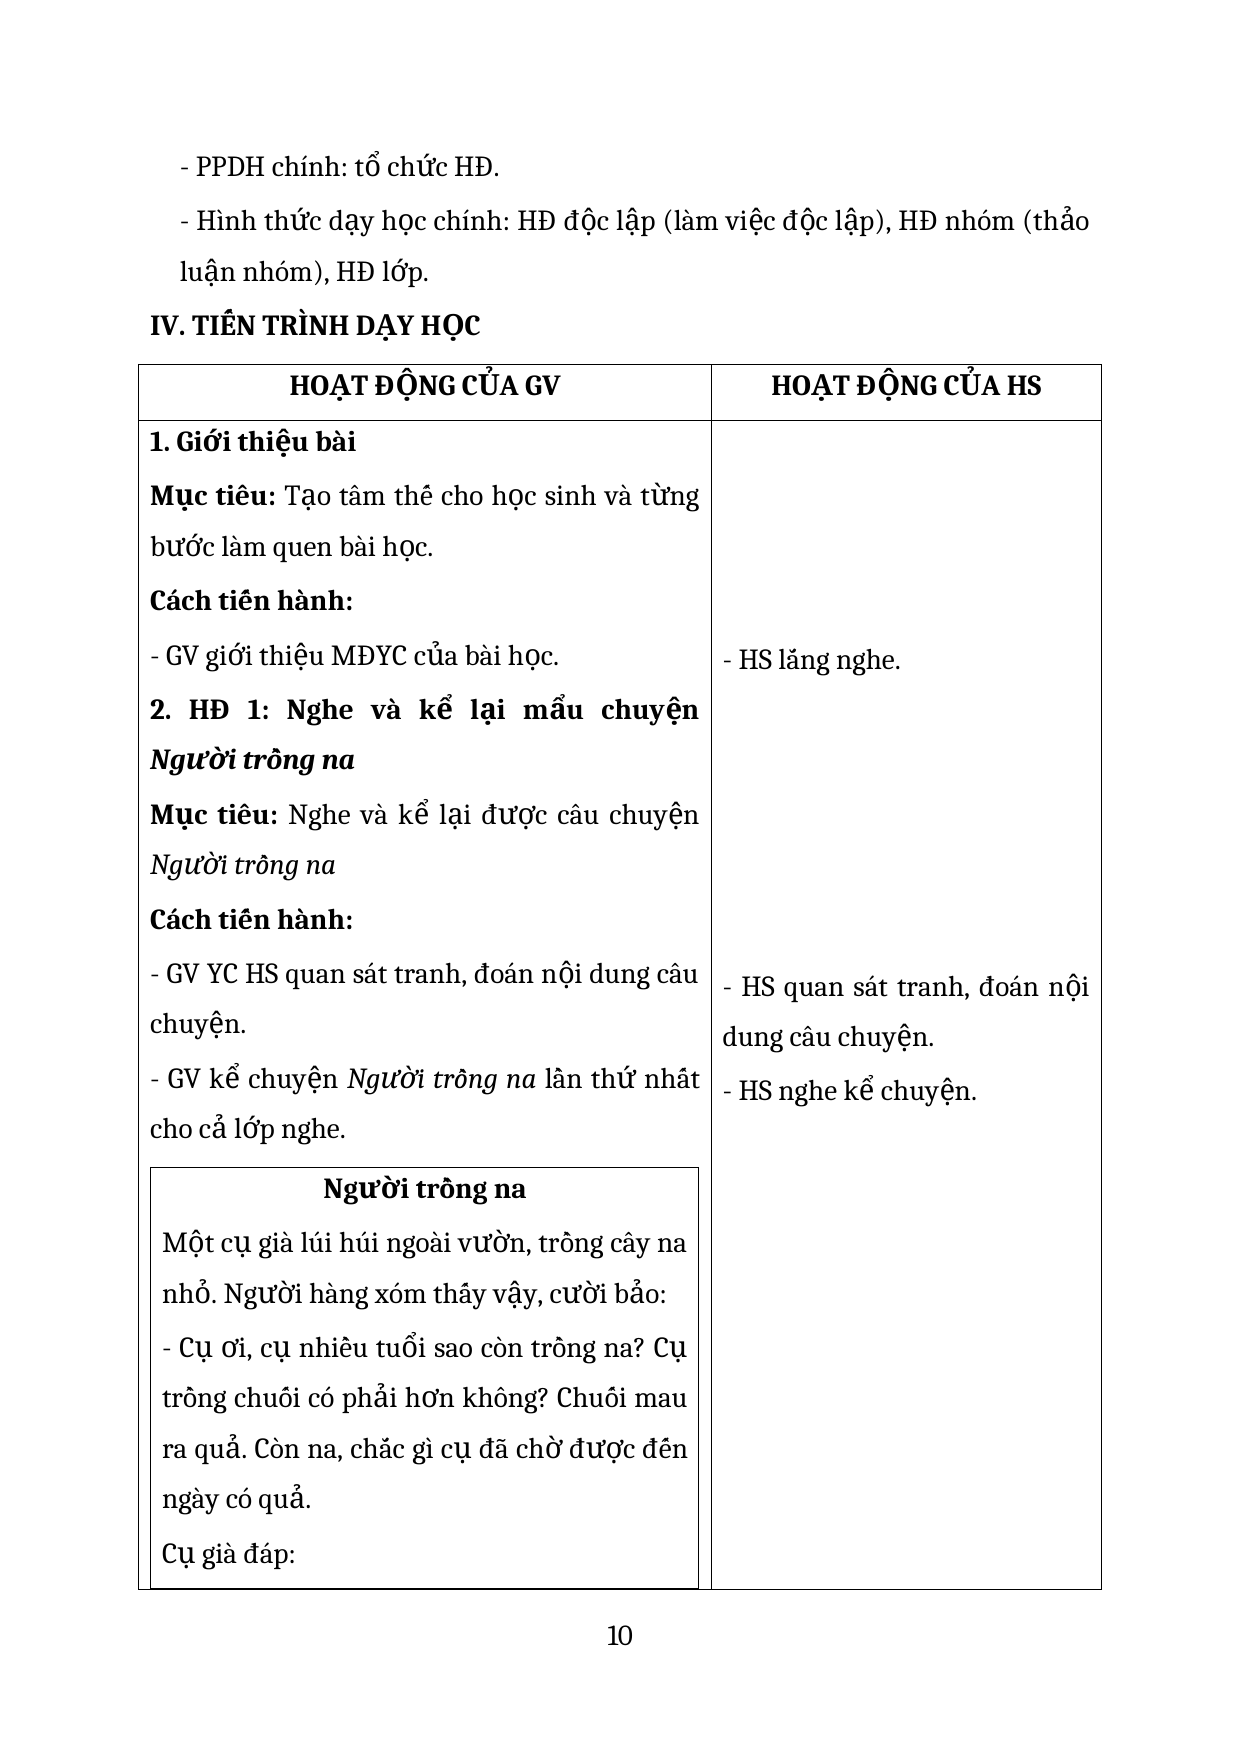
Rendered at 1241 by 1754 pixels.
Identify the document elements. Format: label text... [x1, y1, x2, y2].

table_header HOẠT ĐỘNG CỦA GV [139, 365, 711, 420]
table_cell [712, 421, 1101, 1589]
text - Hình thức dạy học chính: HĐ độc lập (làm việc độc lập), HĐ nhóm (thảo luận nhóm), HĐ lớp. [179, 204, 1090, 288]
text IV. TIẾN TRÌNH DẠY HỌC [150, 309, 1090, 343]
table_header HOẠT ĐỘNG CỦA HS [712, 365, 1101, 420]
text - PPDH chính: tổ chức HĐ. [179, 150, 1090, 183]
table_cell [139, 421, 711, 1589]
